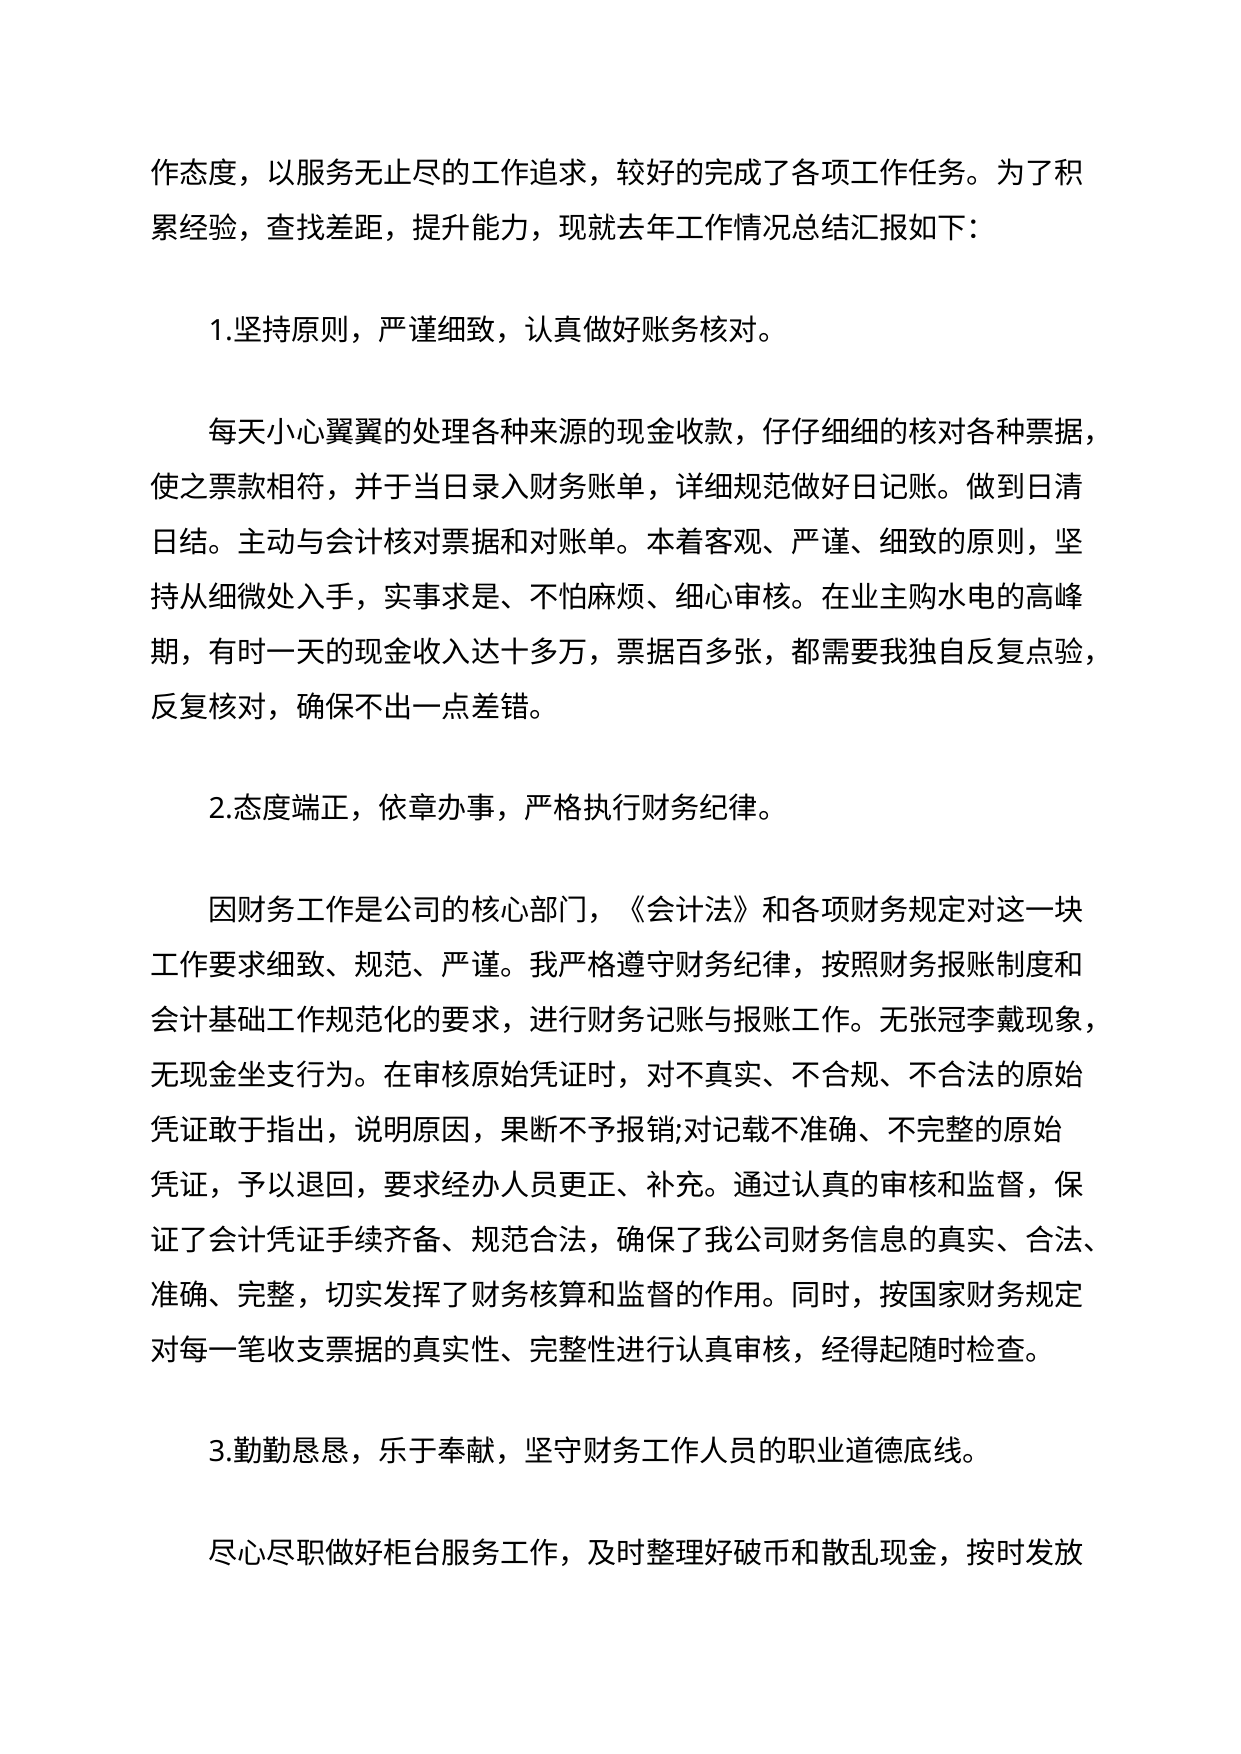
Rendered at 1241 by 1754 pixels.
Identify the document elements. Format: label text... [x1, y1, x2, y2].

text 3.勤勤恳恳，乐于奉献，坚守财务工作人员的职业道德底线。 [150, 1428, 1090, 1470]
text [150, 150, 1090, 247]
text 因财务工作是公司的核心部门，《会计法》和各项财务规定对这一块工作要求细致、规范、严谨。我严格遵守财务纪律，按照财务报账制度和会计基础工作规范化的要求，进行财务记账与报账工作。无张冠李戴现象，无现金坐支行为。在审核原始凭证时，对不真实、不合规、不合法的原始凭证敢于指出，说明原因，果断不予报销;对记载不准确、不完整的原始凭证，予以退回，要求经办人员更正、补充。通过认真的审核和监督，保证了会计凭证手续齐备、规范合法，确保了我公司财务信息的真实、合法、准确、完整，切实发挥了财务核算和监督的作用。同时，按国家财务规定对每一笔收支票据的真实性、完整性进行认真审核，经得起随时检查。 [150, 887, 1090, 1368]
text 2.态度端正，依章办事，严格执行财务纪律。 [150, 785, 1090, 827]
text 每天小心翼翼的处理各种来源的现金收款，仔仔细细的核对各种票据，使之票款相符，并于当日录入财务账单，详细规范做好日记账。做到日清日结。主动与会计核对票据和对账单。本着客观、严谨、细致的原则，坚持从细微处入手，实事求是、不怕麻烦、细心审核。在业主购水电的高峰期，有时一天的现金收入达十多万，票据百多张，都需要我独自反复点验，反复核对，确保不出一点差错。 [150, 409, 1090, 725]
text 1.坚持原则，严谨细致，认真做好账务核对。 [150, 307, 1090, 349]
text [150, 1530, 1090, 1572]
